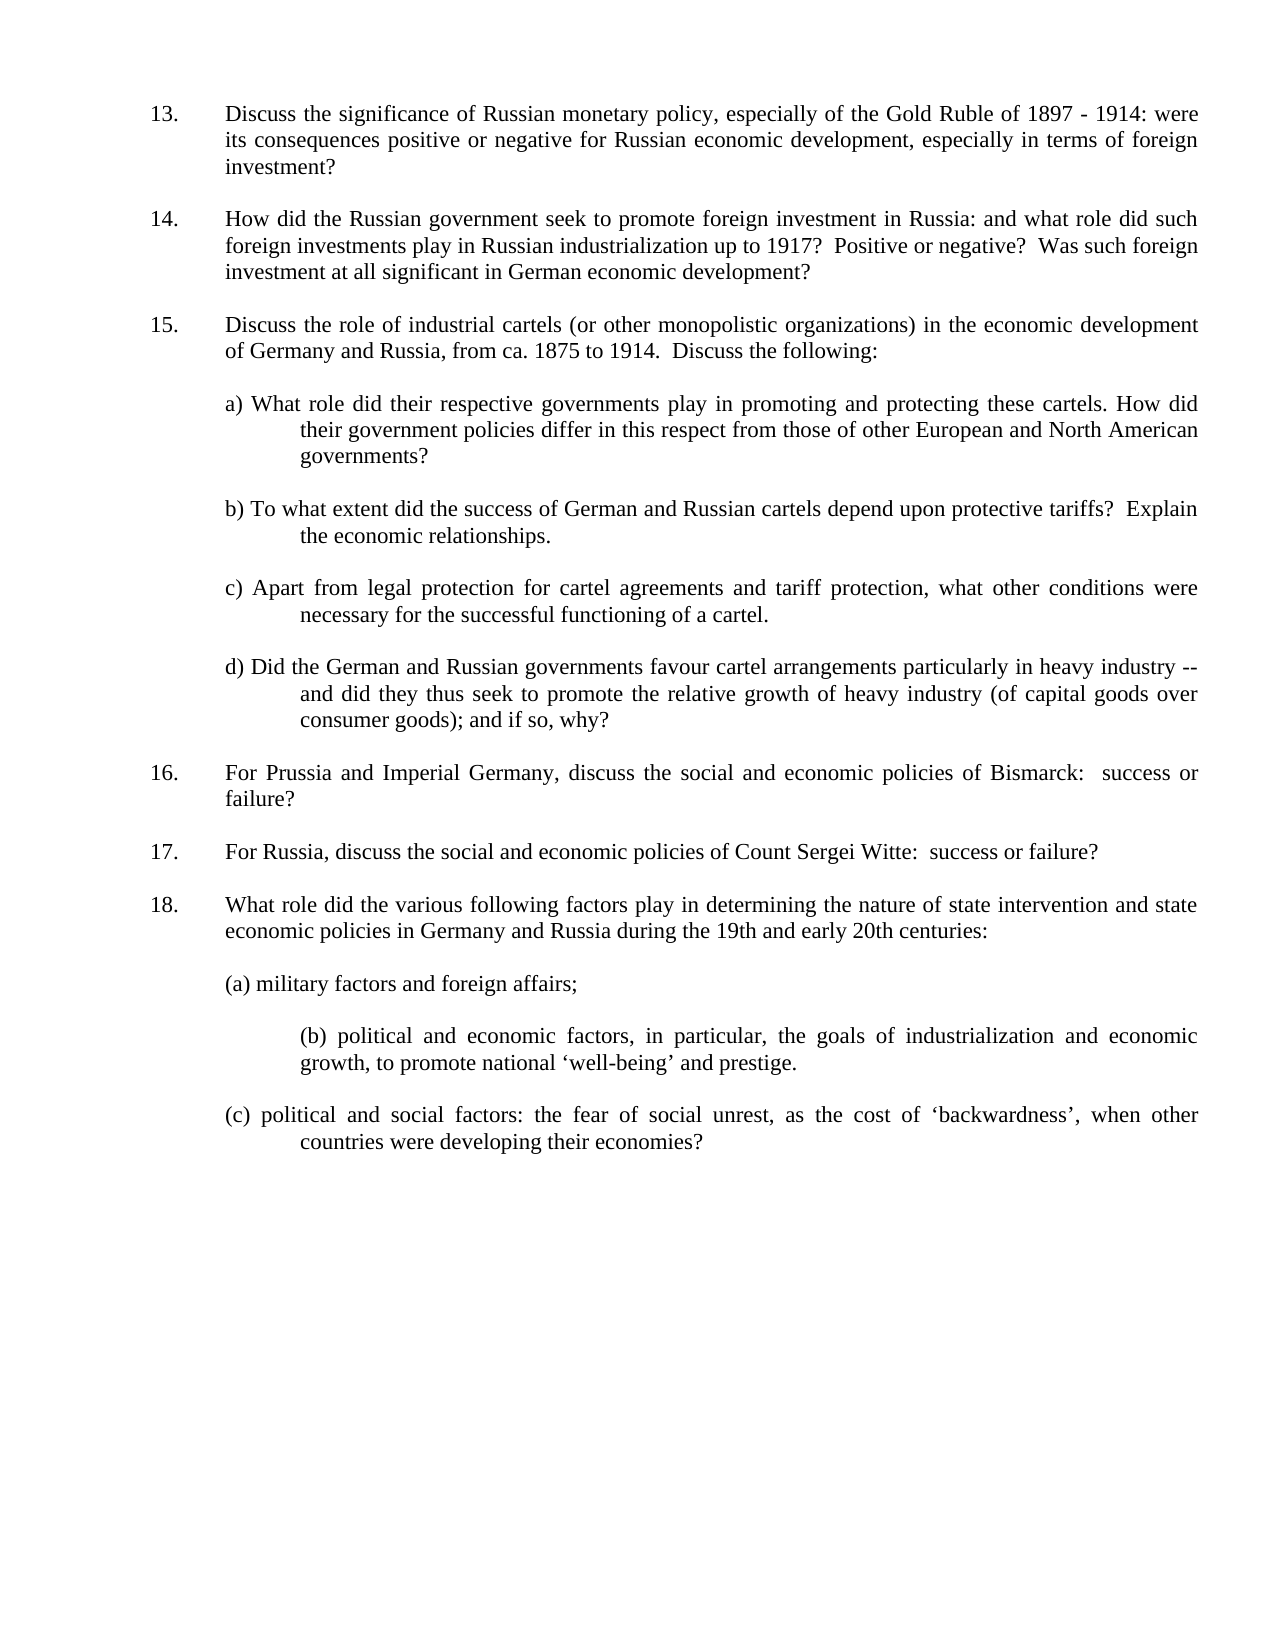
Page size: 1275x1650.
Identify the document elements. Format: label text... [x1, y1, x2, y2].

text (c) political and social factors: the fear of social unrest, as the cost of ‘backwardness’, when other countries were developing their economies? [225, 1101, 1200, 1154]
text b) To what extent did the success of German and Russian cartels depend upon protective tariffs? Explain the economic relationships. [225, 495, 1200, 548]
text 14. How did the Russian government seek to promote foreign investment in Russia: and what role did such foreign investments play in Russian industrialization up to 1917? Positive or negative? Was such foreign investment at all significant in German economic development? [150, 205, 1200, 284]
text (b) political and economic factors, in particular, the goals of industrialization and economic growth, to promote national ‘well-being’ and prestige. [225, 1022, 1200, 1075]
text 13. Discuss the significance of Russian monetary policy, especially of the Gold Ruble of 1897 - 1914: were its consequences positive or negative for Russian economic development, especially in terms of foreign investment? [150, 100, 1200, 179]
text a) What role did their respective governments play in promoting and protecting these cartels. How did their government policies differ in this respect from those of other European and North American governments? [225, 390, 1200, 469]
text 17. For Russia, discuss the social and economic policies of Count Sergei Witte: success or failure? [150, 838, 1200, 864]
text 16. For Prussia and Imperial Germany, discuss the social and economic policies of Bismarck: success or failure? [150, 759, 1200, 812]
text d) Did the German and Russian governments favour cartel arrangements particularly in heavy industry -- and did they thus seek to promote the relative growth of heavy industry (of capital goods over consumer goods); and if so, why? [225, 653, 1200, 732]
text 18. What role did the various following factors play in determining the nature of state intervention and state economic policies in Germany and Russia during the 19th and early 20th centuries: [150, 891, 1200, 943]
text 15. Discuss the role of industrial cartels (or other monopolistic organizations) in the economic development of Germany and Russia, from ca. 1875 to 1914. Discuss the following: [150, 311, 1200, 363]
text c) Apart from legal protection for cartel agreements and tariff protection, what other conditions were necessary for the successful functioning of a cartel. [225, 574, 1200, 627]
text (a) military factors and foreign affairs; [225, 970, 1200, 996]
